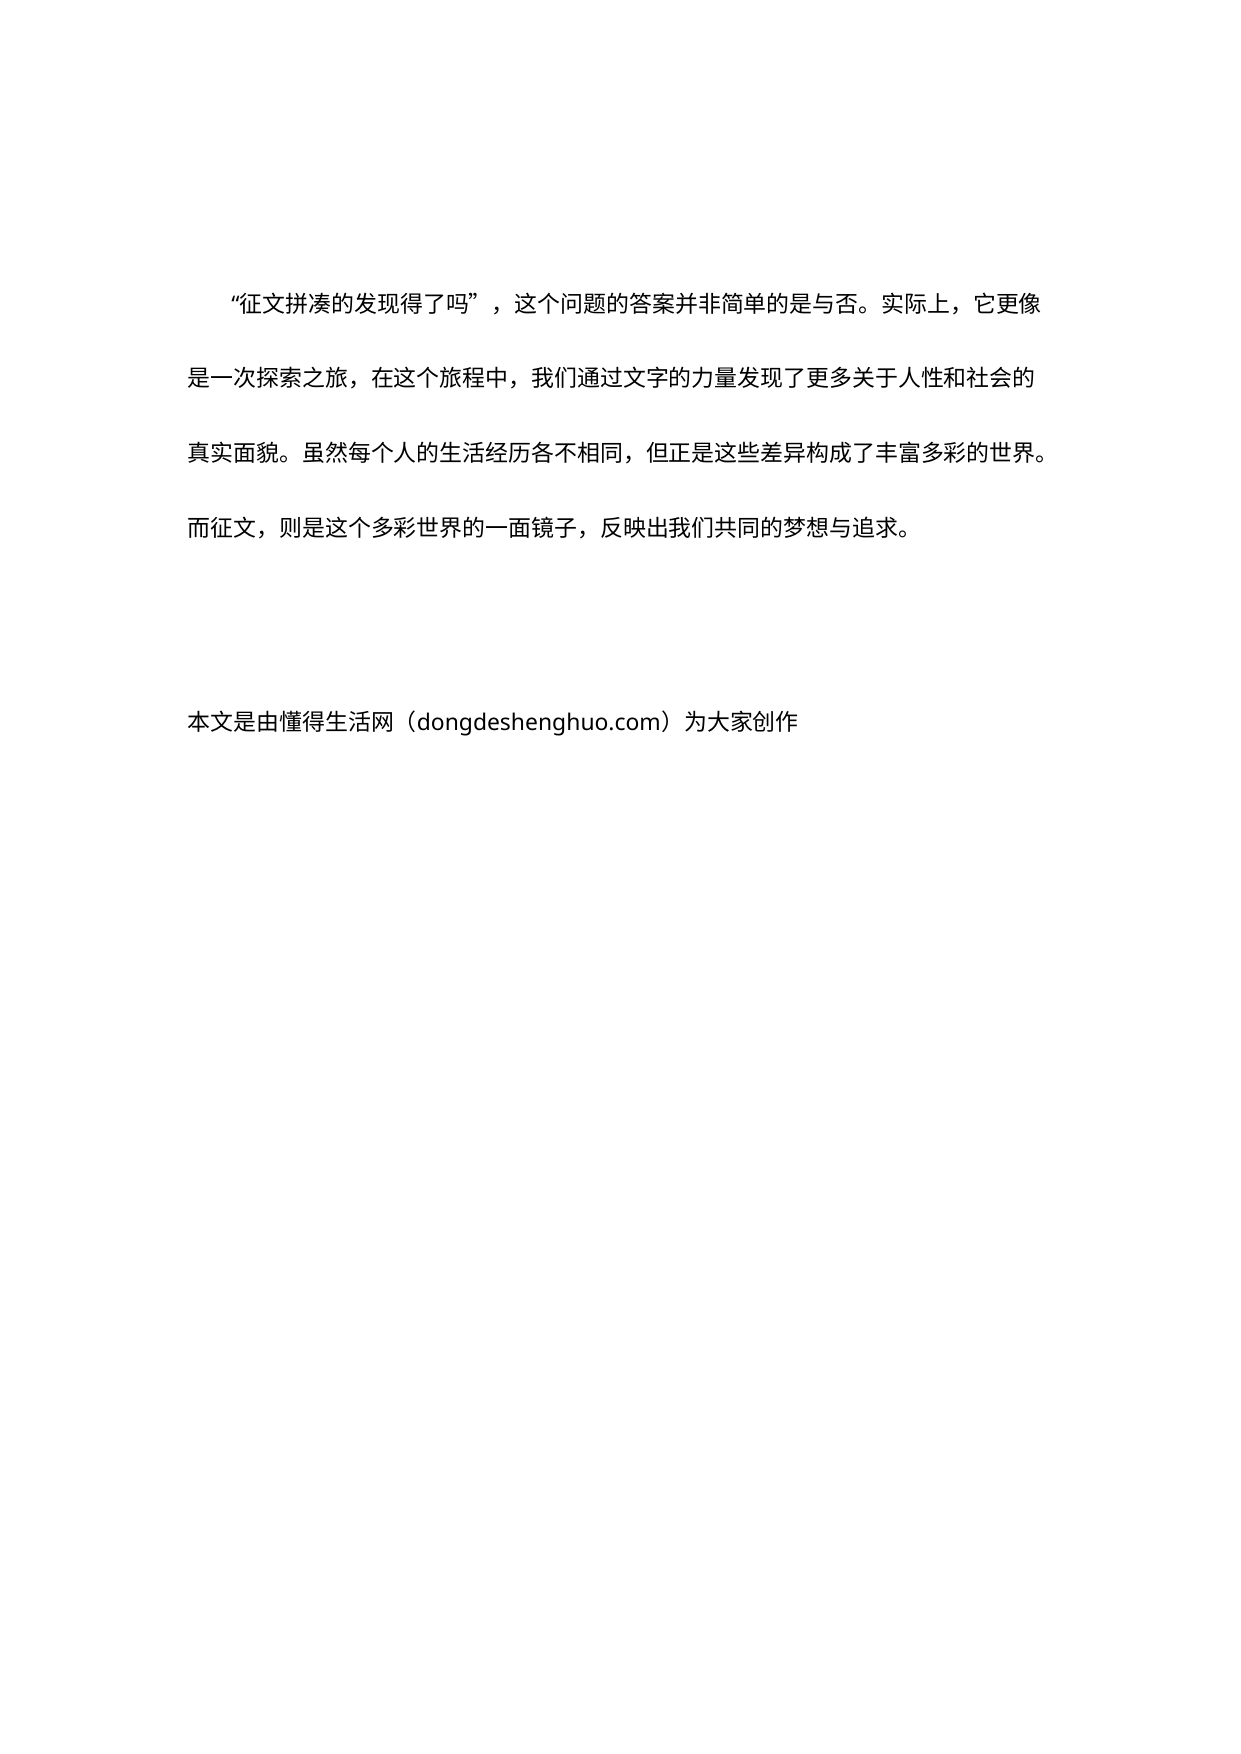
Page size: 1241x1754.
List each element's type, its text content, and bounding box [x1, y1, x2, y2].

text “征文拼凑的发现得了吗”，这个问题的答案并非简单的是与否。实际上，它更像是一次探索之旅，在这个旅程中，我们通过文字的力量发现了更多关于人性和社会的真实面貌。虽然每个人的生活经历各不相同，但正是这些差异构成了丰富多彩的世界。而征文，则是这个多彩世界的一面镜子，反映出我们共同的梦想与追求。 [187, 270, 1053, 559]
text 本文是由懂得生活网（dongdeshenghuo.com）为大家创作 [187, 688, 1053, 753]
